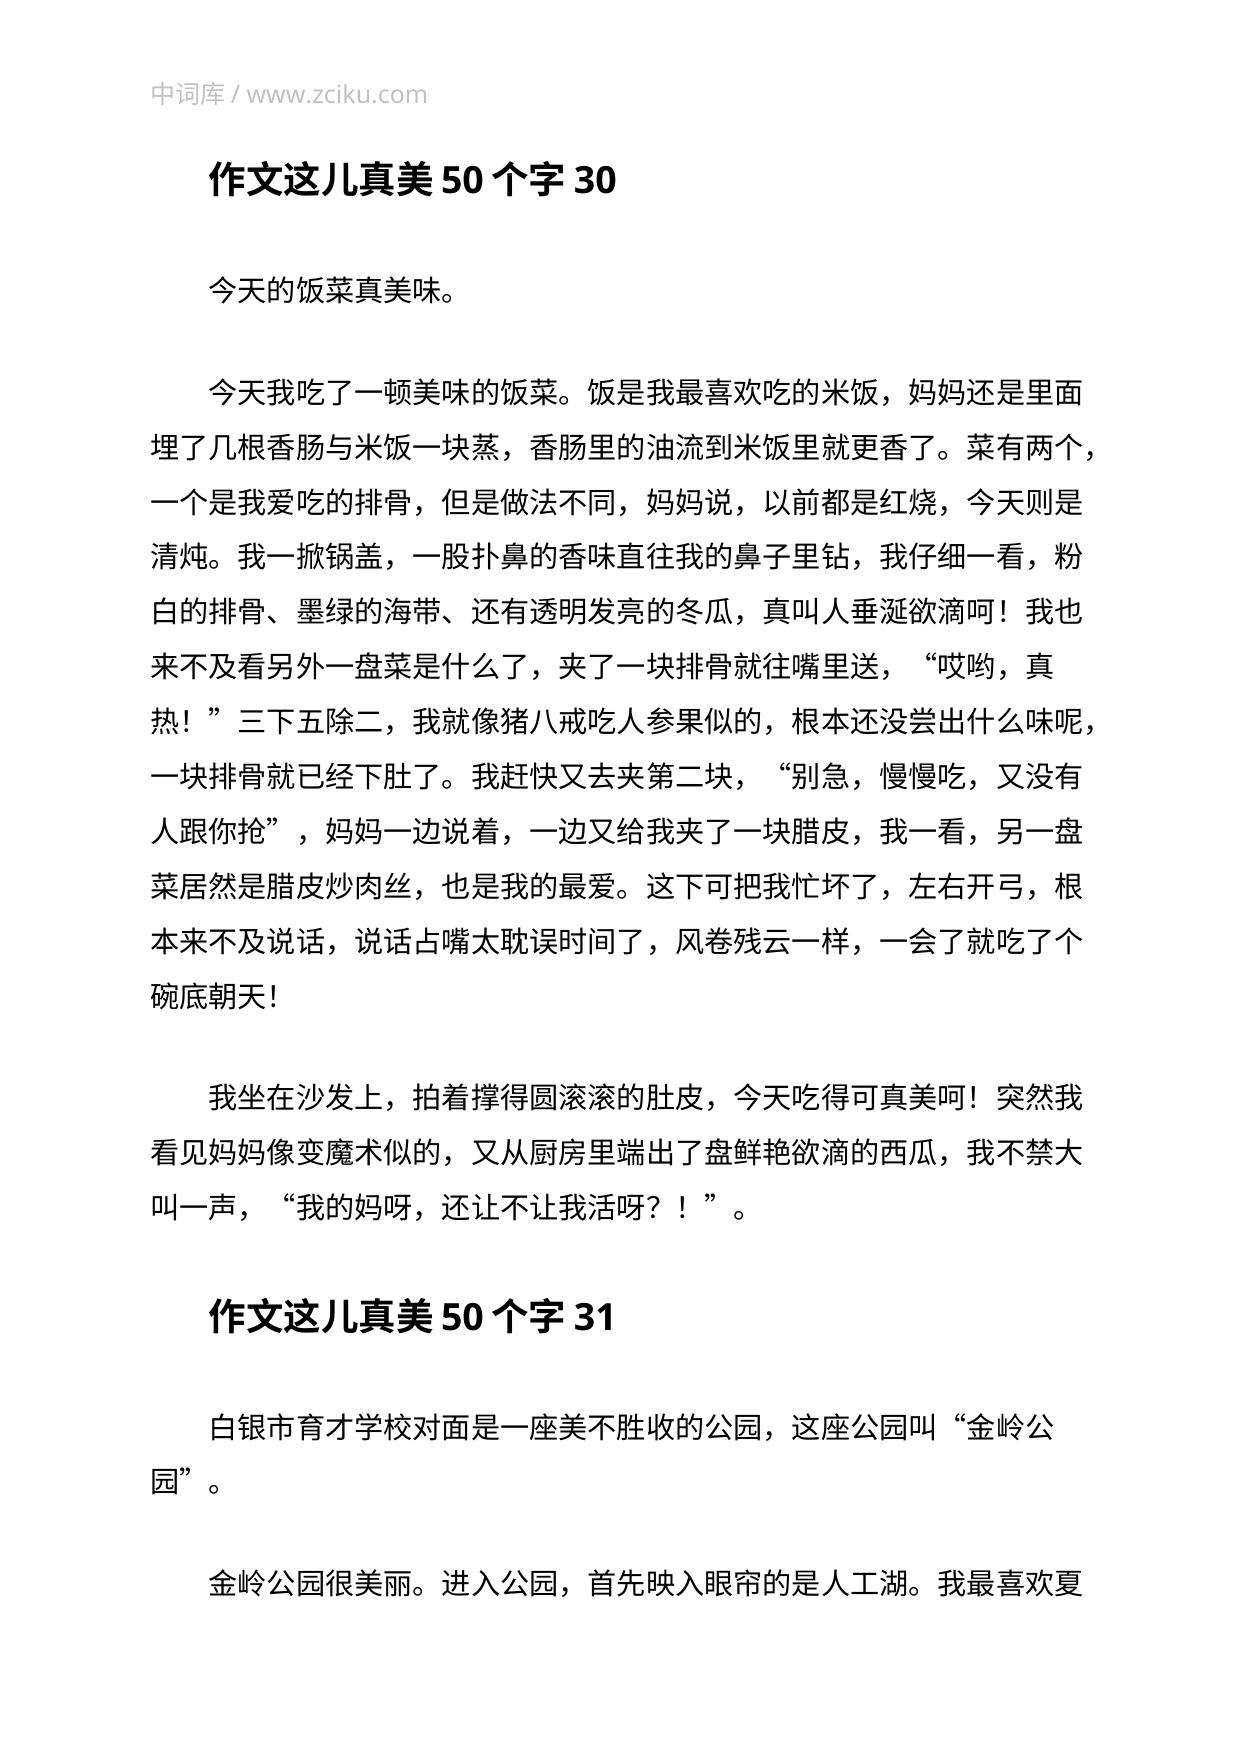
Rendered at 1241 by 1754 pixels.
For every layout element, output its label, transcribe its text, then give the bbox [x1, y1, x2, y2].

text 作文这儿真美50个字31 [150, 1287, 1090, 1341]
text 今天我吃了一顿美味的饭菜。饭是我最喜欢吃的米饭，妈妈还是里面埋了几根香肠与米饭一块蒸，香肠里的油流到米饭里就更香了。菜有两个，一个是我爱吃的排骨，但是做法不同，妈妈说，以前都是红烧，今天则是清炖。我一掀锅盖，一股扑鼻的香味直往我的鼻子里钻，我仔细一看，粉白的排骨、墨绿的海带、还有透明发亮的冬瓜，真叫人垂涎欲滴呵！我也来不及看另外一盘菜是什么了，夹了一块排骨就往嘴里送，“哎哟，真热！”三下五除二，我就像猪八戒吃人参果似的，根本还没尝出什么味呢，一块排骨就已经下肚了。我赶快又去夹第二块，“别急，慢慢吃，又没有人跟你抢”，妈妈一边说着，一边又给我夹了一块腊皮，我一看，另一盘菜居然是腊皮炒肉丝，也是我的最爱。这下可把我忙坏了，左右开弓，根本来不及说话，说话占嘴太耽误时间了，风卷残云一样，一会了就吃了个碗底朝天！ [150, 369, 1090, 1016]
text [150, 1561, 1090, 1603]
text 我坐在沙发上，拍着撑得圆滚滚的肚皮，今天吃得可真美呵！突然我看见妈妈像变魔术似的，又从厨房里端出了盘鲜艳欲滴的西瓜，我不禁大叫一声，“我的妈呀，还让不让我活呀？！”。 [150, 1075, 1090, 1227]
text 今天的饭菜真美味。 [150, 268, 1090, 310]
text 白银市育才学校对面是一座美不胜收的公园，这座公园叫“金岭公园”。 [150, 1404, 1090, 1501]
text 作文这儿真美50个字30 [150, 150, 1090, 204]
